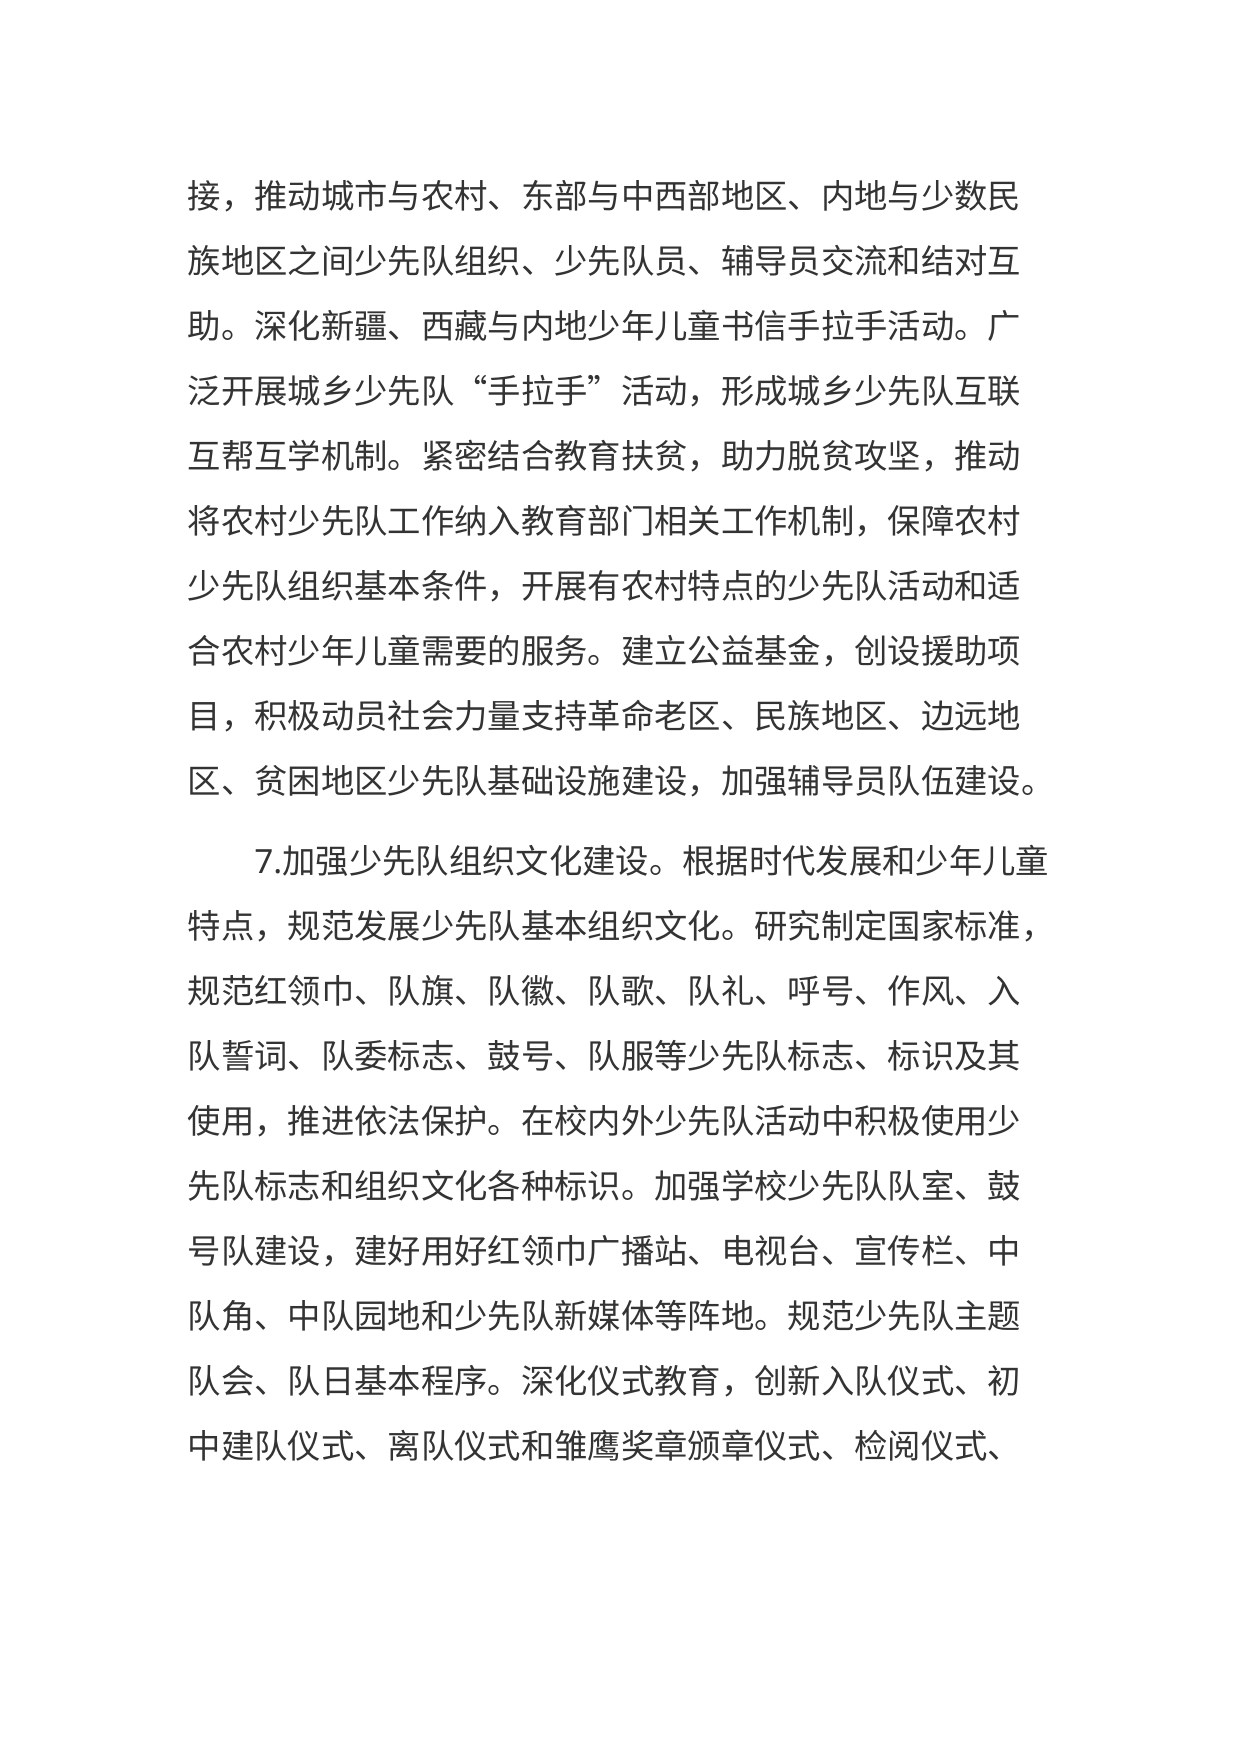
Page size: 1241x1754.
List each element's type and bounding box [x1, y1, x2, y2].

text [187, 827, 1053, 1477]
text [187, 162, 1053, 812]
